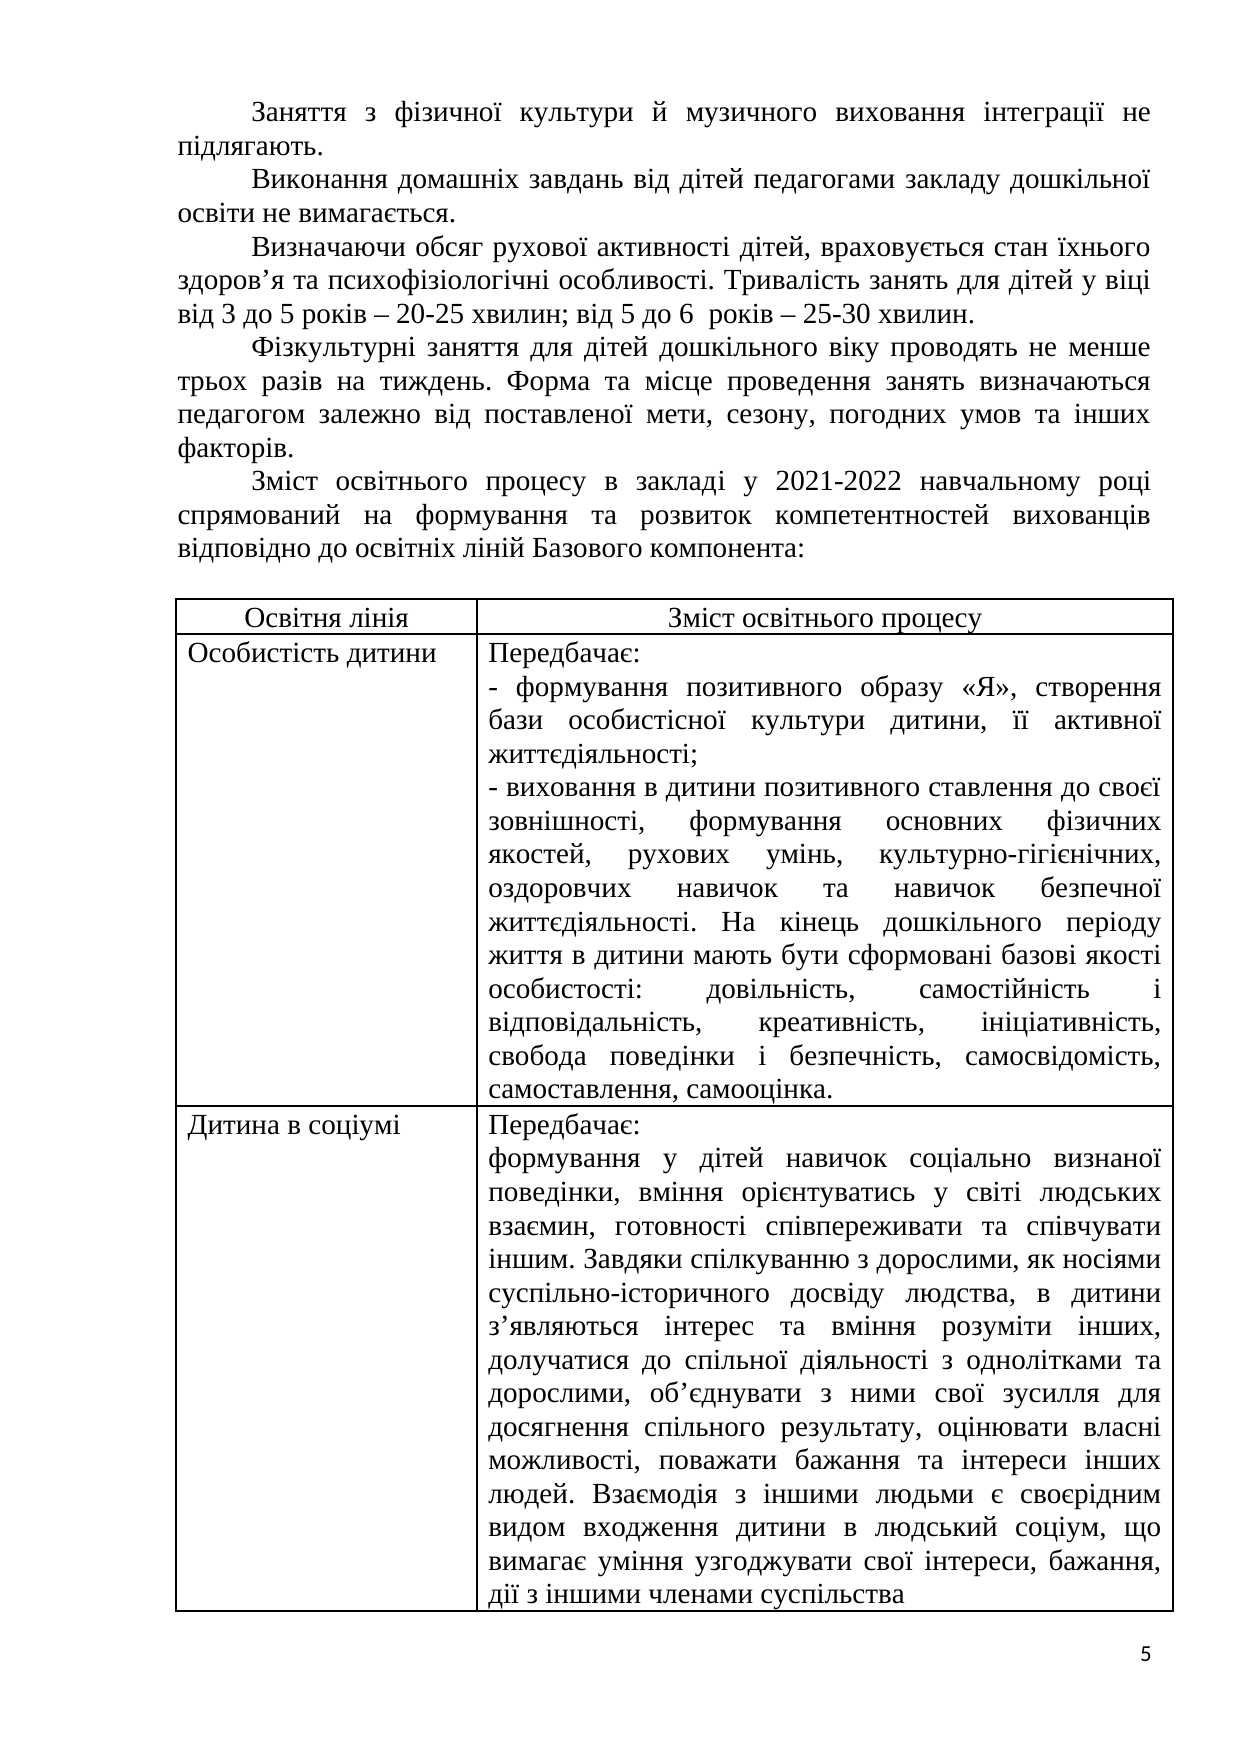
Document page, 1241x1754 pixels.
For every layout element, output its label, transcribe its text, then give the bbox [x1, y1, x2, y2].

table_header Зміст освітнього процесу [478, 600, 1172, 633]
table_cell Особистість дитини [177, 635, 476, 1105]
table_cell Передбачає: - формування позитивного образу «Я», створення бази особистісної культури дитини, її активної життєдіяльності; - виховання в дитини позитивного ставлення до своєї зовнішності, формування основних фізичних якостей, рухових умінь, культурно-гігієнічних, оздоровчих навичок та навичок безпечної життєдіяльності. На кінець дошкільного періоду життя в дитини мають бути сформовані базові якості особистості: довільність, самостійність і відповідальність, креативність, ініціативність, свобода поведінки і безпечність, самосвідомість, самоставлення, самооцінка. [478, 635, 1172, 1105]
table_cell Дитина в соціумі [177, 1107, 476, 1610]
text Заняття з фізичної культури й музичного виховання інтеграції не підлягають. [177, 94, 1152, 162]
text Визначаючи обсяг рухової активності дітей, враховується стан їхнього здоров’я та психофізіологічні особливості. Тривалість занять для дітей у віці від 3 до 5 років – 20-25 хвилин; від 5 до 6 років – 25-30 хвилин. [177, 229, 1152, 329]
table_header Освітня лінія [177, 600, 476, 633]
text Виконання домашніх завдань від дітей педагогами закладу дошкільної освіти не вимагається. [177, 162, 1152, 229]
text Зміст освітнього процесу в закладі у 2021-2022 навчальному році спрямований на формування та розвиток компетентностей вихованців відповідно до освітніх ліній Базового компонента: [177, 463, 1152, 564]
table_cell Передбачає: формування у дітей навичок соціально визнаної поведінки, вміння орієнтуватись у світі людських взаємин, готовності співпереживати та співчувати іншим. Завдяки спілкуванню з дорослими, як носіями суспільно-історичного досвіду людства, в дитини з’являються інтерес та вміння розуміти інших, долучатися до спільної діяльності з однолітками та дорослими, об’єднувати з ними свої зусилля для досягнення спільного результату, оцінювати власні можливості, поважати бажання та інтереси інших людей. Взаємодія з іншими людьми є своєрідним видом входження дитини в людський соціум, що вимагає уміння узгоджувати свої інтереси, бажання, дії з іншими членами суспільства [478, 1107, 1172, 1610]
text Фізкультурні заняття для дітей дошкільного віку проводять не менше трьох разів на тиждень. Форма та місце проведення занять визначаються педагогом залежно від поставленої мети, сезону, погодних умов та інших факторів. [177, 329, 1152, 463]
